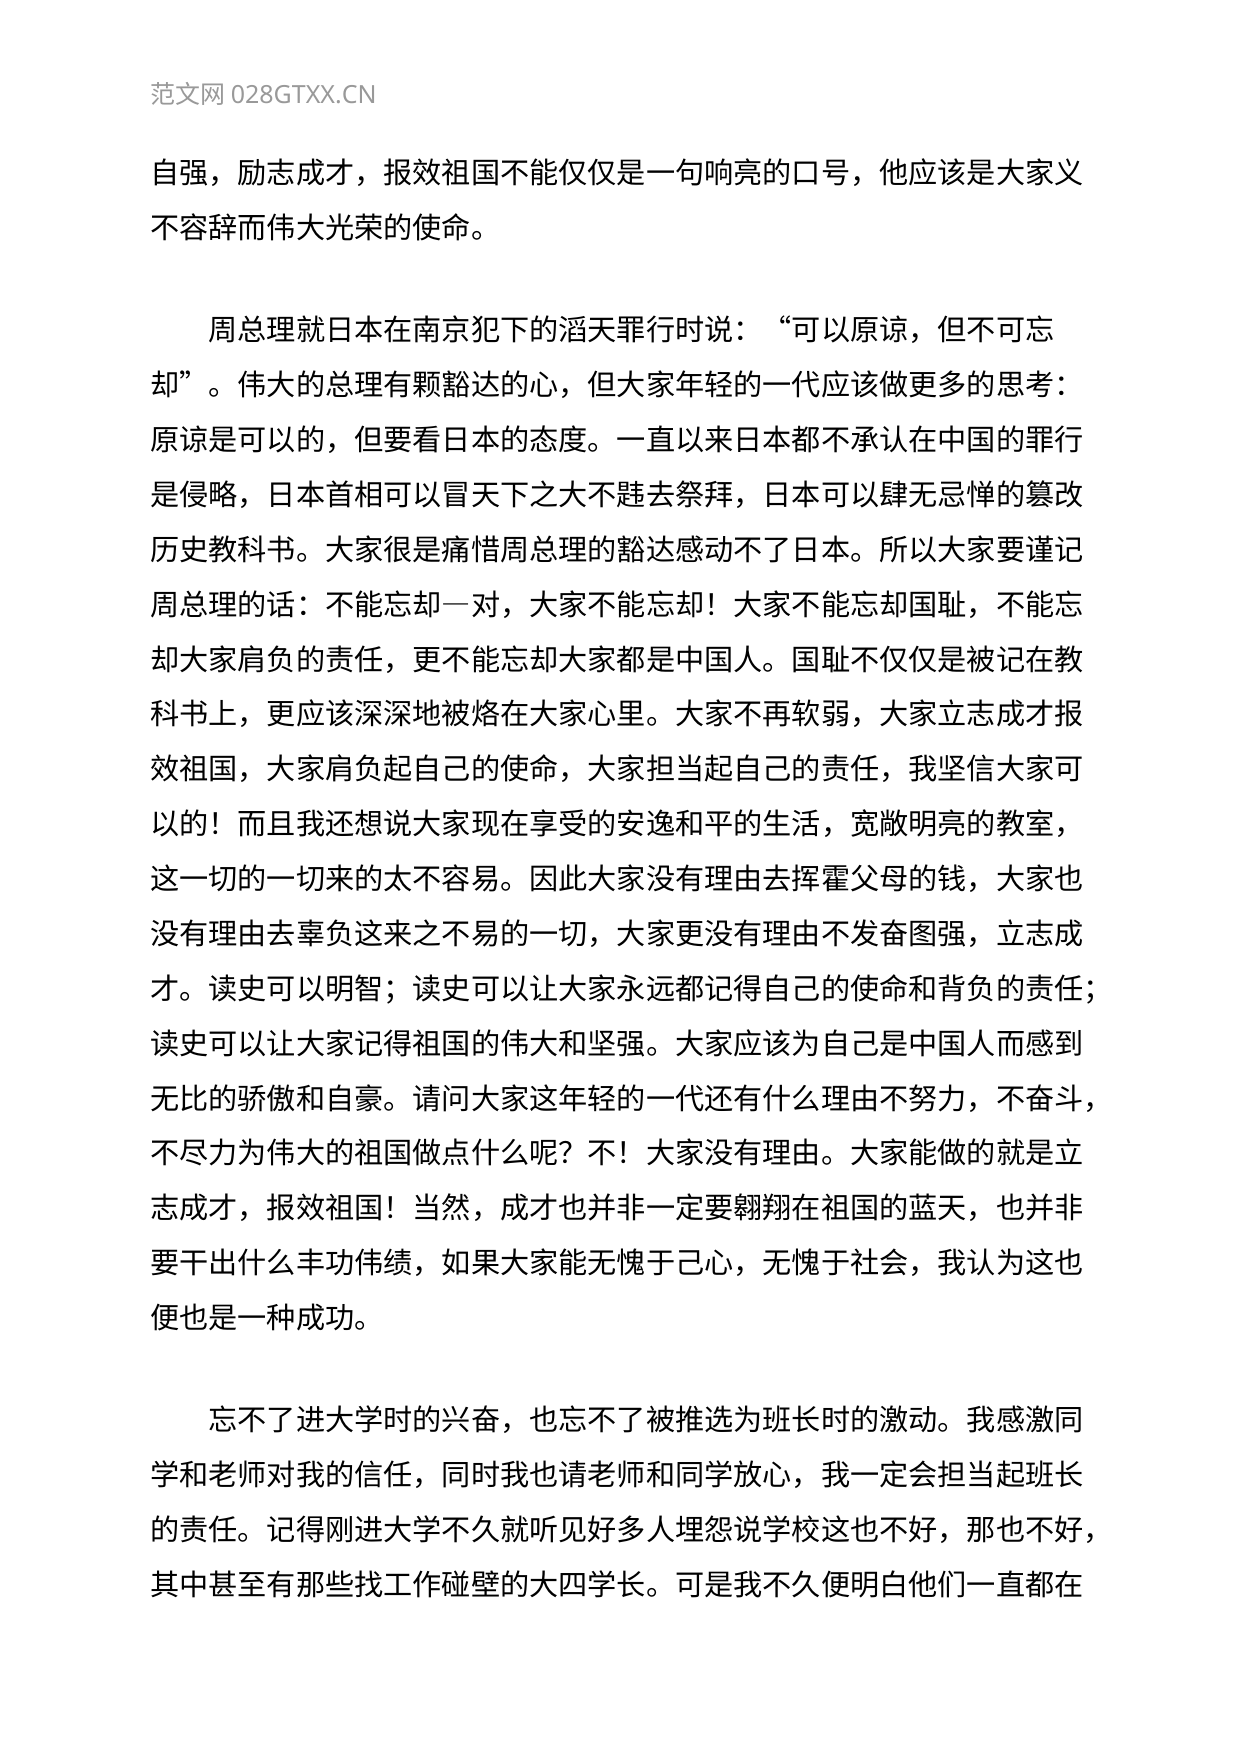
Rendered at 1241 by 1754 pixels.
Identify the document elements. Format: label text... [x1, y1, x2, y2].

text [150, 150, 1090, 247]
text 周总理就日本在南京犯下的滔天罪行时说：“可以原谅，但不可忘却”。伟大的总理有颗豁达的心，但大家年轻的一代应该做更多的思考：原谅是可以的，但要看日本的态度。一直以来日本都不承认在中国的罪行是侵略，日本首相可以冒天下之大不韪去祭拜，日本可以肆无忌惮的篡改历史教科书。大家很是痛惜周总理的豁达感动不了日本。所以大家要谨记周总理的话：不能忘却—对，大家不能忘却！大家不能忘却国耻，不能忘却大家肩负的责任，更不能忘却大家都是中国人。国耻不仅仅是被记在教科书上，更应该深深地被烙在大家心里。大家不再软弱，大家立志成才报效祖国，大家肩负起自己的使命，大家担当起自己的责任，我坚信大家可以的！而且我还想说大家现在享受的安逸和平的生活，宽敞明亮的教室，这一切的一切来的太不容易。因此大家没有理由去挥霍父母的钱，大家也没有理由去辜负这来之不易的一切，大家更没有理由不发奋图强，立志成才。读史可以明智；读史可以让大家永远都记得自己的使命和背负的责任；读史可以让大家记得祖国的伟大和坚强。大家应该为自己是中国人而感到无比的骄傲和自豪。请问大家这年轻的一代还有什么理由不努力，不奋斗，不尽力为伟大的祖国做点什么呢？不！大家没有理由。大家能做的就是立志成才，报效祖国！当然，成才也并非一定要翱翔在祖国的蓝天，也并非要干出什么丰功伟绩，如果大家能无愧于己心，无愧于社会，我认为这也便也是一种成功。 [150, 307, 1090, 1337]
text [150, 1397, 1090, 1603]
